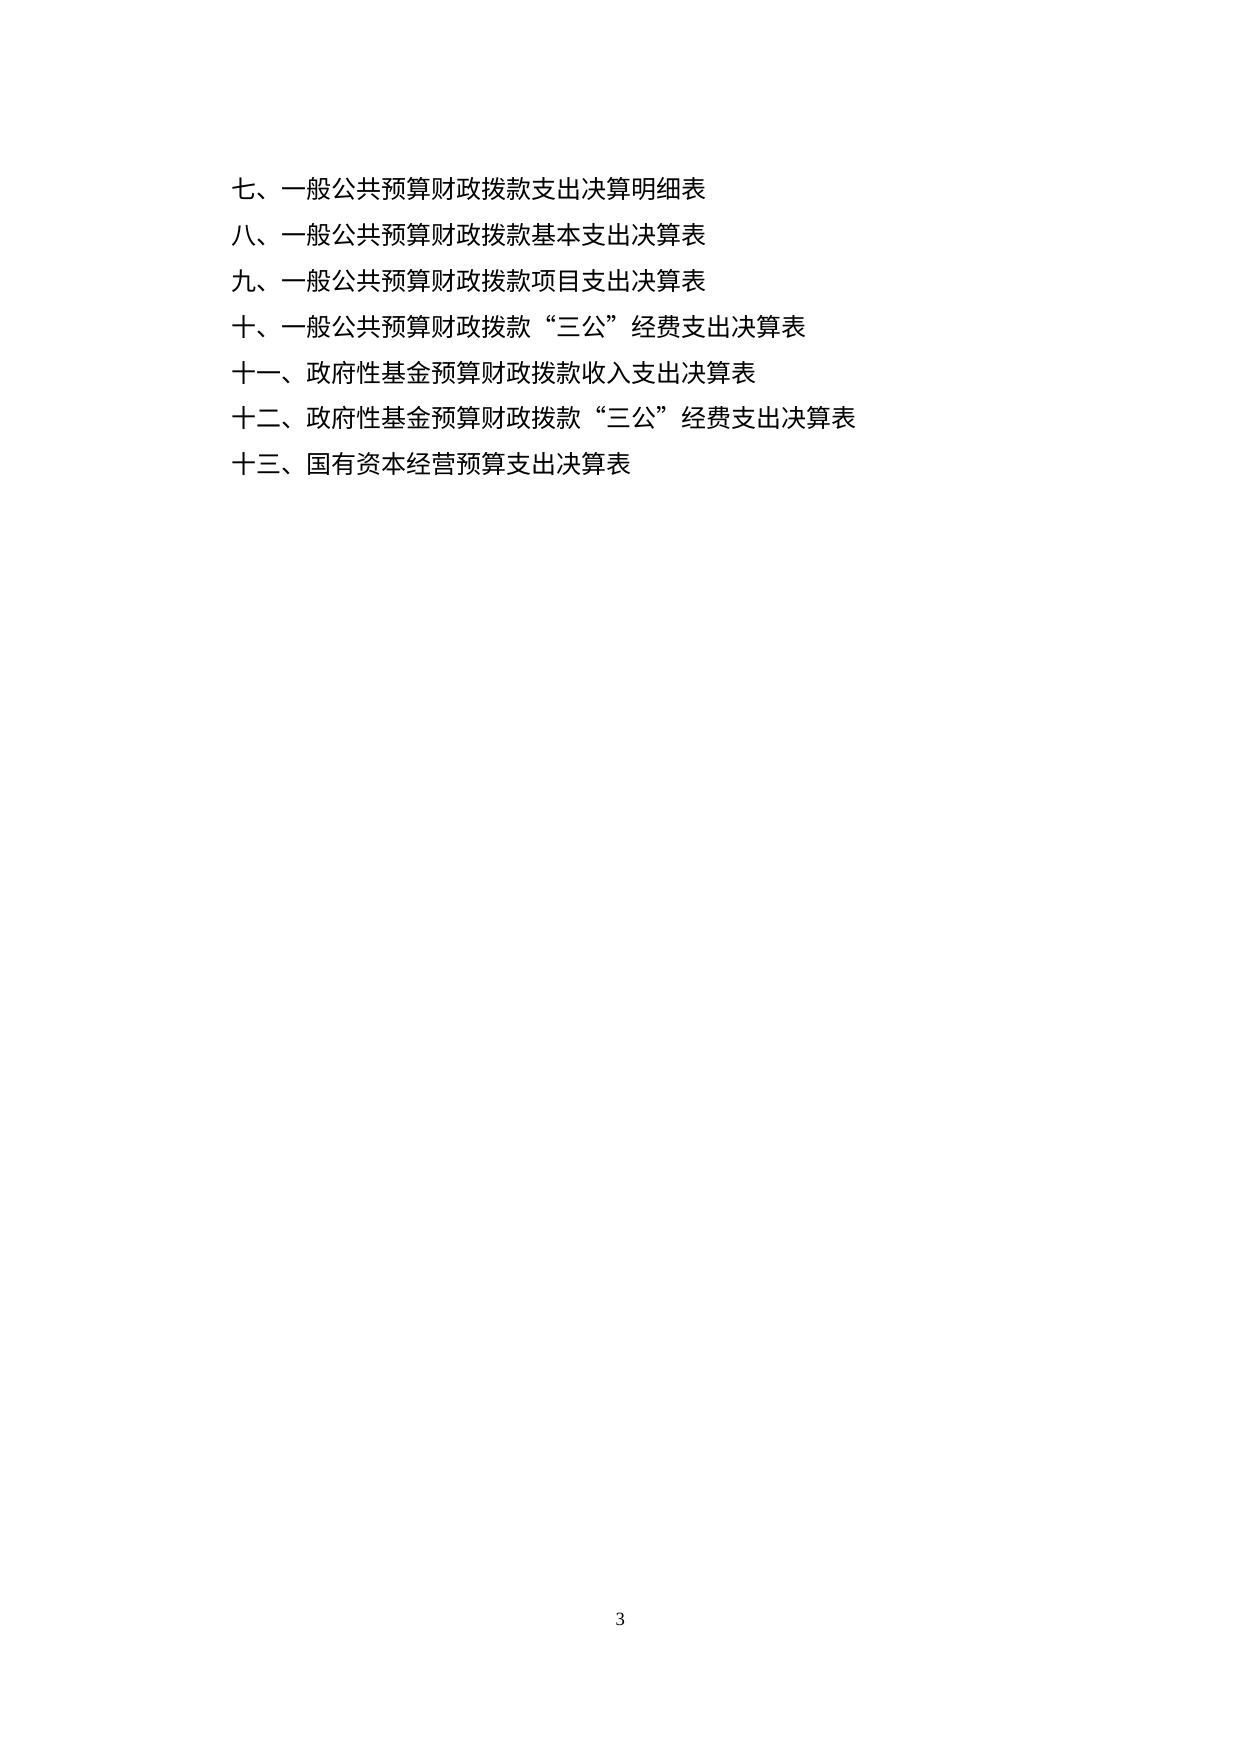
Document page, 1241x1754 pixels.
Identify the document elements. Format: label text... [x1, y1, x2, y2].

text 八、一般公共预算财政拨款基本支出决算表 [231, 208, 1053, 254]
text 九、一般公共预算财政拨款项目支出决算表 [231, 254, 1053, 299]
text 十三、国有资本经营预算支出决算表 [231, 437, 1053, 483]
text 七、一般公共预算财政拨款支出决算明细表 [231, 162, 1053, 208]
text 十二、政府性基金预算财政拨款“三公”经费支出决算表 [231, 391, 1053, 437]
text 十、一般公共预算财政拨款“三公”经费支出决算表 [231, 299, 1053, 345]
text 十一、政府性基金预算财政拨款收入支出决算表 [231, 345, 1053, 391]
